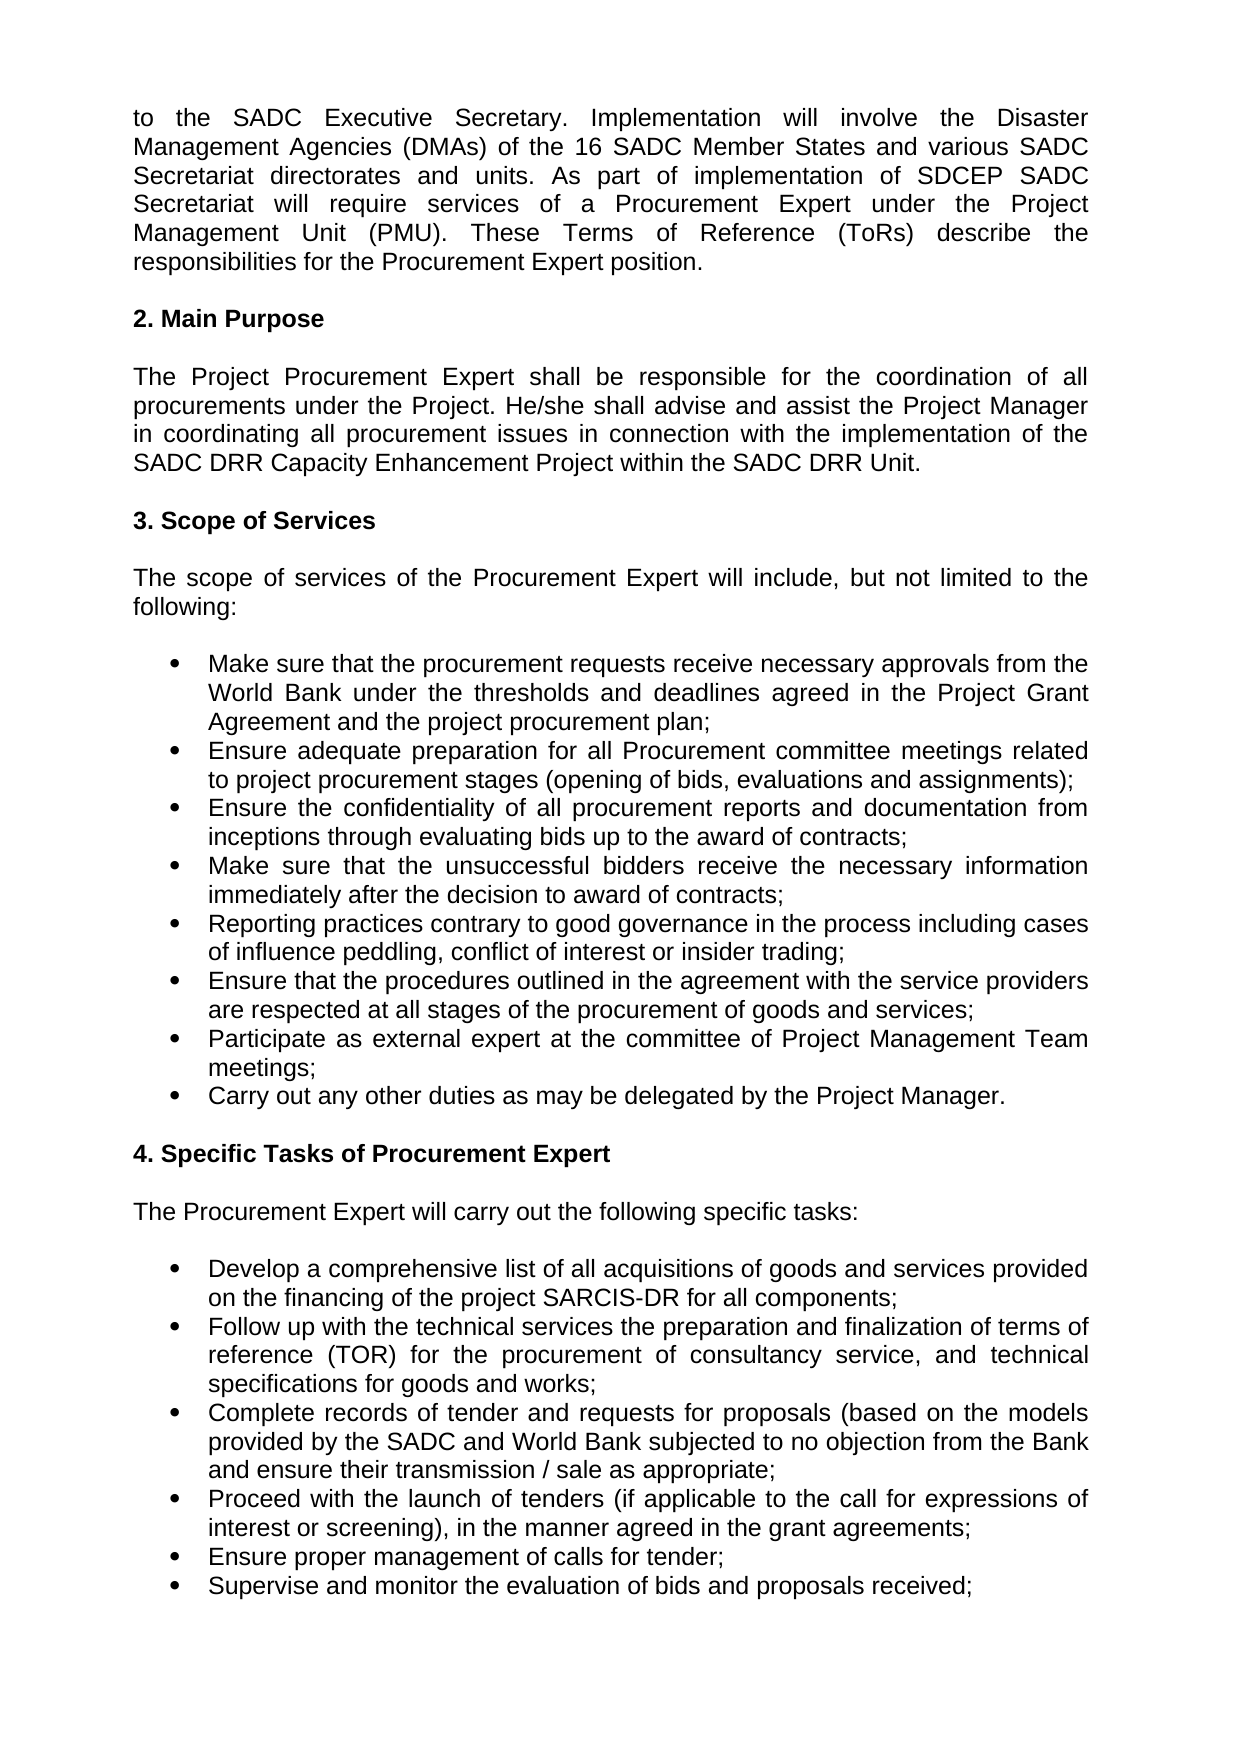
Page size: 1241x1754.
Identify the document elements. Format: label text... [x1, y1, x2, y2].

list Ensure the confidentiality of all procurement reports and documentation from inceptions through evaluating bids up to the award of contracts; [170, 793, 1090, 851]
text The Project Procurement Expert shall be responsible for the coordination of all procurements under the Project. He/she shall advise and assist the Project Manager in coordinating all procurement issues in connection with the implementation of the SADC DRR Capacity Enhancement Project within the SADC DRR Unit. [133, 362, 1090, 477]
list Proceed with the launch of tenders (if applicable to the call for expressions of interest or screening), in the manner agreed in the grant agreements; [170, 1484, 1090, 1542]
list Participate as external expert at the committee of Project Management Team meetings; [170, 1024, 1090, 1081]
list Supervise and monitor the evaluation of bids and proposals received; [170, 1571, 1090, 1599]
text 2. Main Purpose [133, 304, 1090, 333]
text 4. Specific Tasks of Procurement Expert [133, 1139, 1090, 1168]
list Make sure that the procurement requests receive necessary approvals from the World Bank under the thresholds and deadlines agreed in the Project Grant Agreement and the project procurement plan; [170, 649, 1090, 736]
list Ensure proper management of calls for tender; [170, 1542, 1090, 1571]
list Carry out any other duties as may be delegated by the Project Manager. [170, 1081, 1090, 1110]
list Ensure adequate preparation for all Procurement committee meetings related to project procurement stages (opening of bids, evaluations and assignments); [170, 736, 1090, 793]
list Follow up with the technical services the preparation and finalization of terms of reference (TOR) for the procurement of consultancy service, and technical specifications for goods and works; [170, 1312, 1090, 1398]
list Ensure that the procedures outlined in the agreement with the service providers are respected at all stages of the procurement of goods and services; [170, 966, 1090, 1024]
list Reporting practices contrary to good governance in the process including cases of influence peddling, conflict of interest or insider trading; [170, 908, 1090, 966]
text The Procurement Expert will carry out the following specific tasks: [133, 1196, 1090, 1225]
list Develop a comprehensive list of all acquisitions of goods and services provided on the financing of the project SARCIS-DR for all components; [170, 1254, 1090, 1312]
list Complete records of tender and requests for proposals (based on the models provided by the SADC and World Bank subjected to no objection from the Bank and ensure their transmission / sale as appropriate; [170, 1398, 1090, 1484]
list Make sure that the unsuccessful bidders receive the necessary information immediately after the decision to award of contracts; [170, 851, 1090, 908]
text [133, 103, 1090, 276]
text 3. Scope of Services [133, 506, 1090, 534]
text The scope of services of the Procurement Expert will include, but not limited to the following: [133, 563, 1090, 621]
